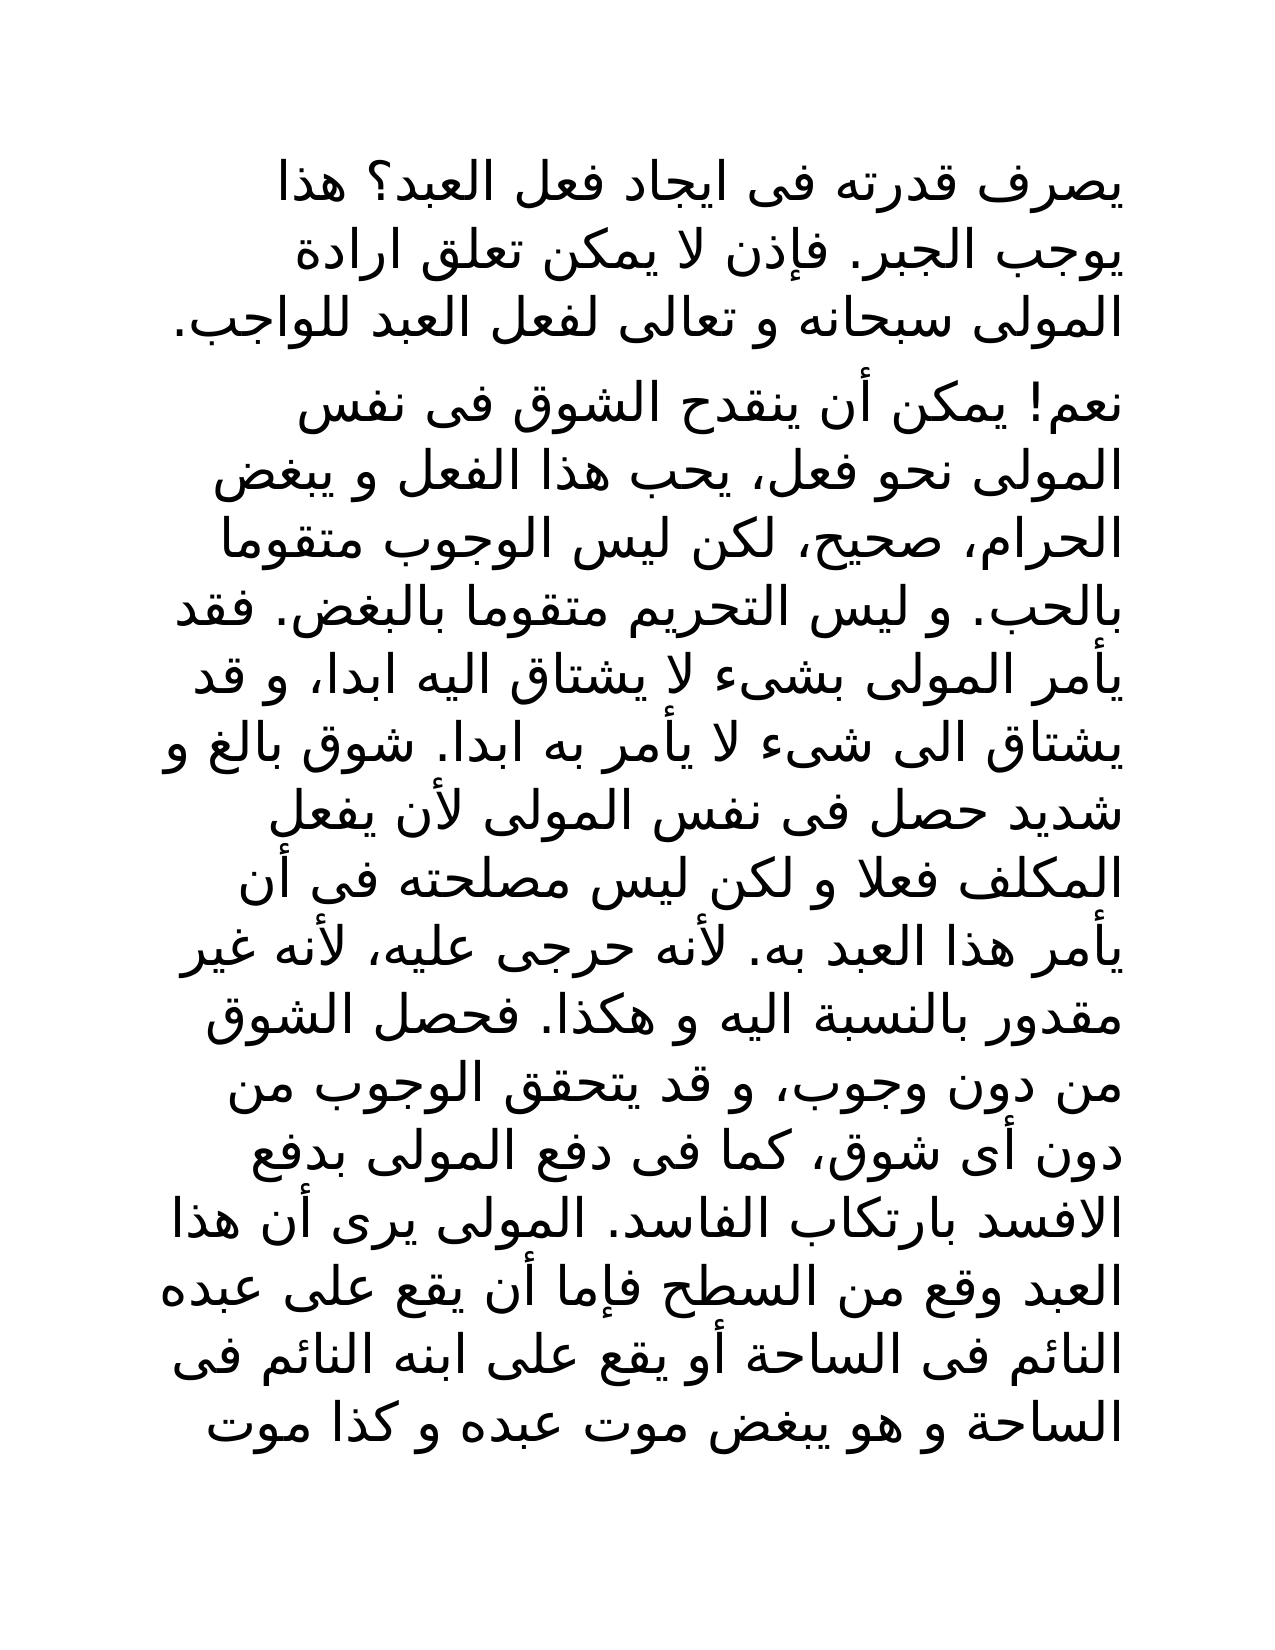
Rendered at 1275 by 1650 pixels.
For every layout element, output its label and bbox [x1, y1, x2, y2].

text [150, 371, 1125, 1454]
text [150, 150, 1125, 349]
